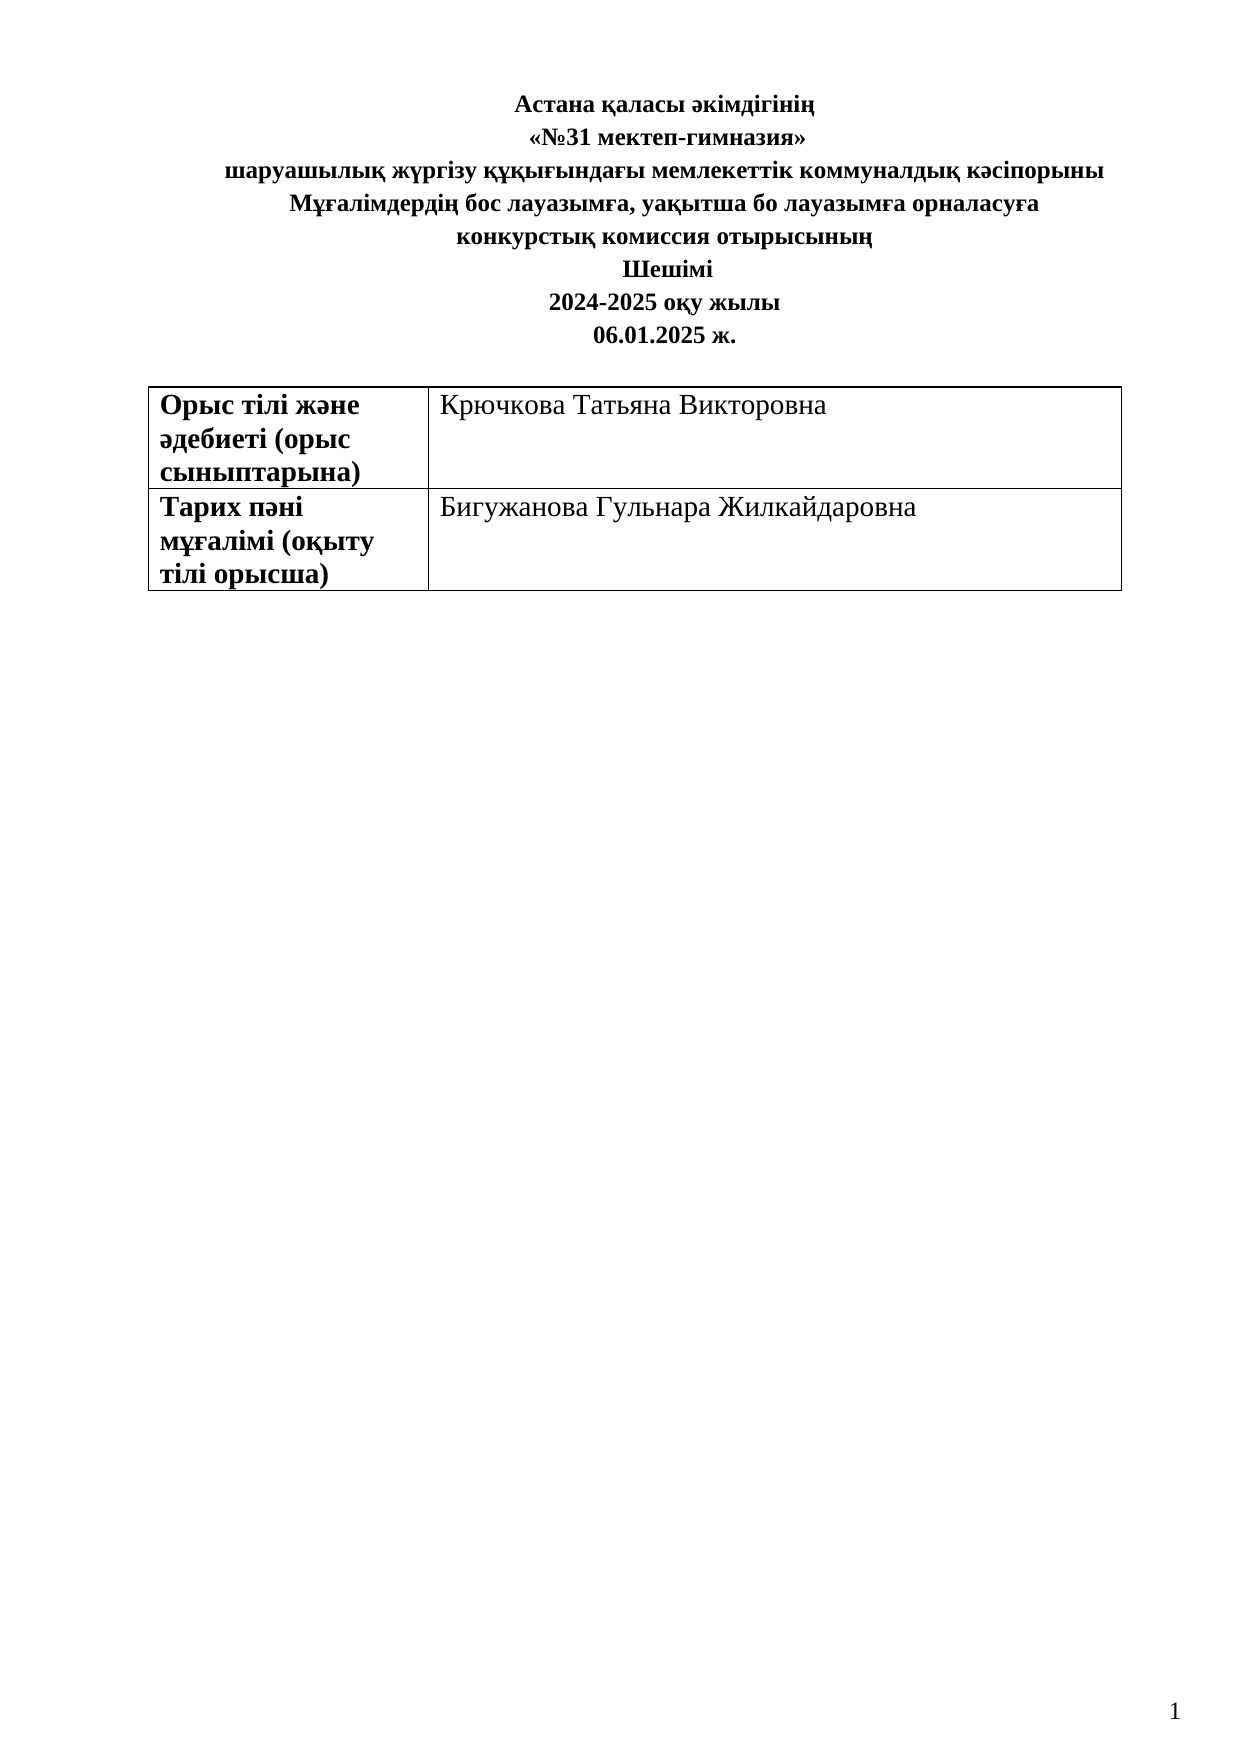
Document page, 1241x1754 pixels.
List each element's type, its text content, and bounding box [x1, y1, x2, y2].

text Астана қаласы әкімдігінің [148, 89, 1181, 117]
table_header Орыс тілі және әдебиеті (орыс сыныптарына) [149, 388, 428, 488]
text 06.01.2025 ж. [148, 320, 1181, 348]
text конкурстық комиссия отырысының [148, 221, 1181, 249]
text шаруашылық жүргізу құқығындағы мемлекеттік коммуналдық кәсіпорыны [148, 155, 1181, 183]
table_cell Бигужанова Гульнара Жилкайдаровна [429, 489, 1121, 590]
table_header Крючкова Татьяна Викторовна [429, 388, 1121, 488]
text Шешімі [148, 254, 1181, 282]
text «№31 мектеп-гимназия» [148, 122, 1181, 150]
table_cell Тарих пәні мұғалімі (оқыту тілі орысша) [149, 489, 428, 590]
text Мұғалімдердің бос лауазымға, уақытша бо лауазымға орналасуға [148, 188, 1181, 216]
text 2024-2025 оқу жылы [148, 287, 1181, 316]
